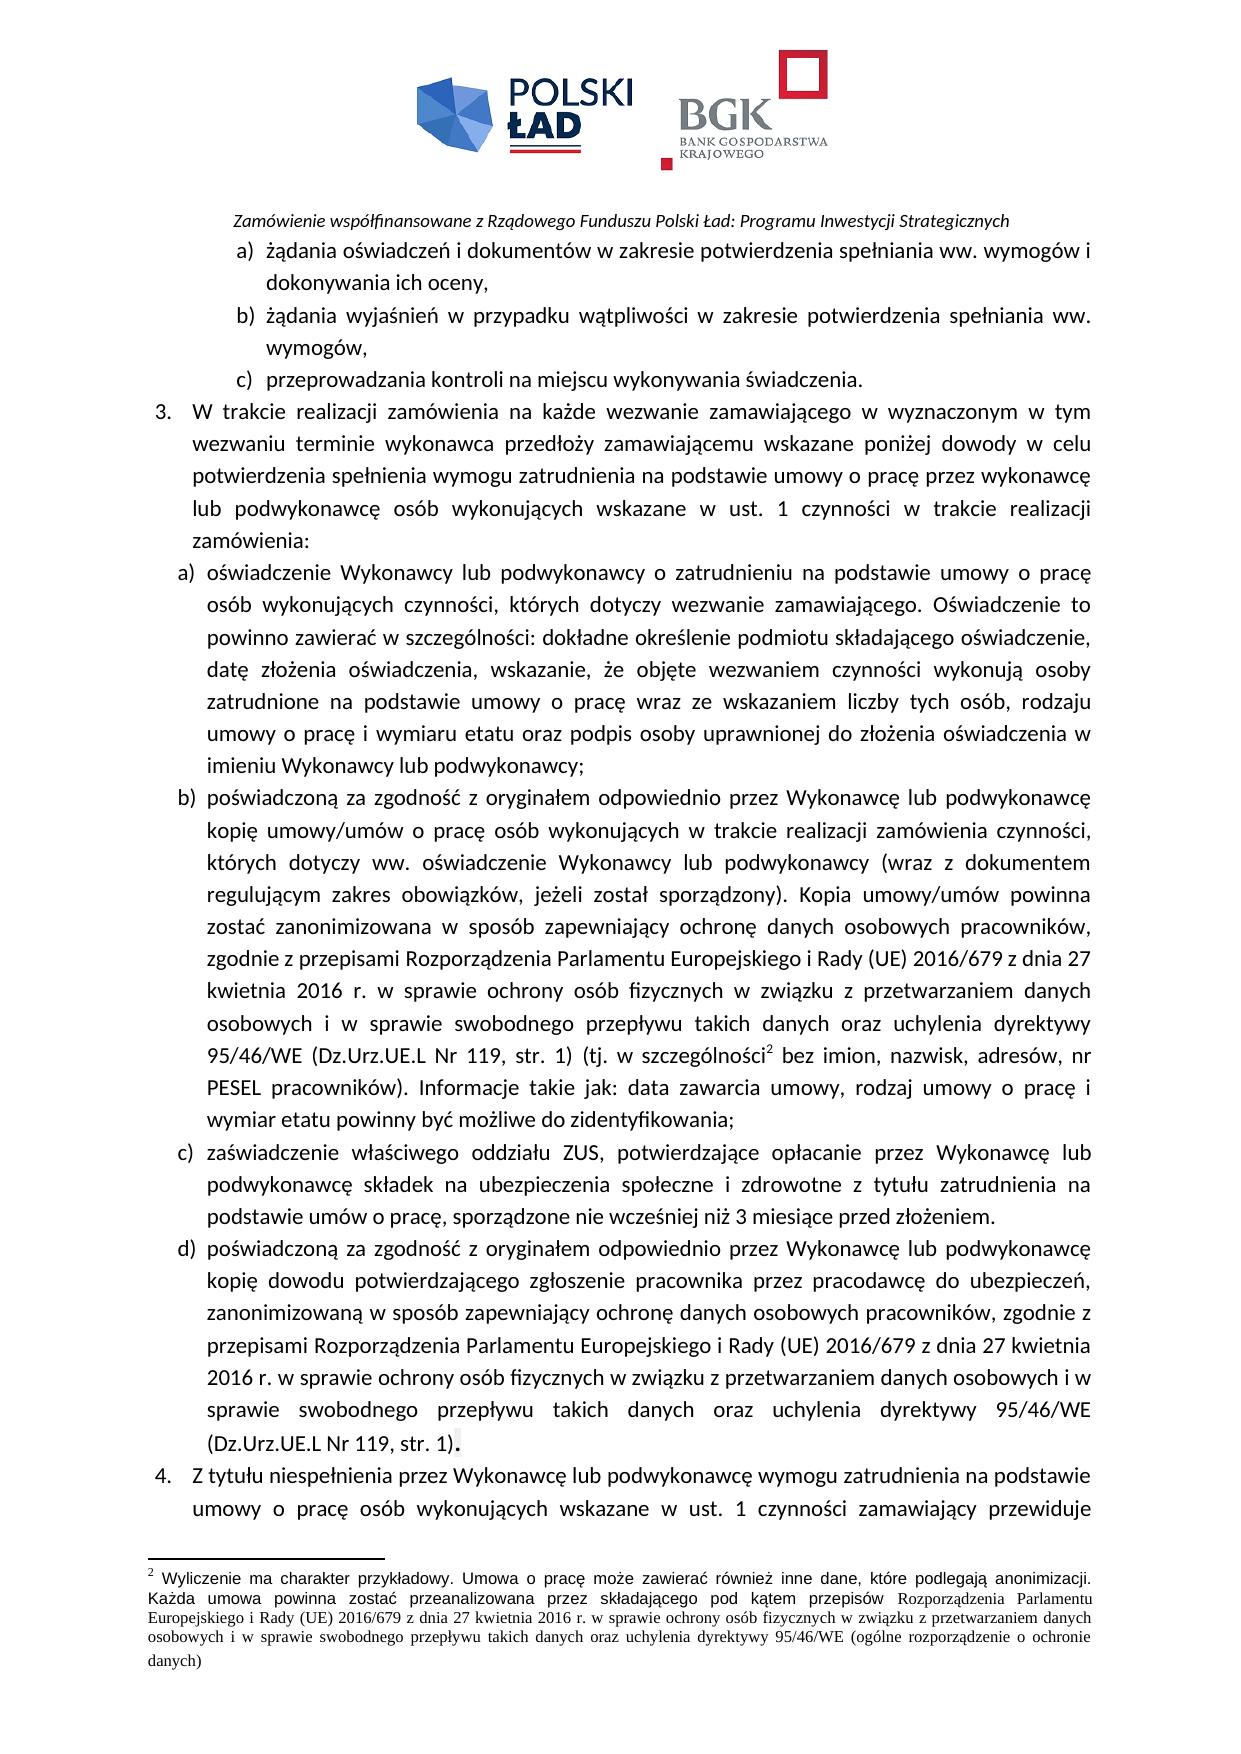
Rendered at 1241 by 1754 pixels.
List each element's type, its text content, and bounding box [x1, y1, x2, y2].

list przeprowadzania kontroli na miejscu wykonywania świadczenia. [236, 365, 1093, 393]
list oświadczenie Wykonawcy lub podwykonawcy o zatrudnieniu na podstawie umowy o pracę osób wykonujących czynności, których dotyczy wezwanie zamawiającego. Oświadczenie to powinno zawierać w szczególności: dokładne określenie podmiotu składającego oświadczenie, datę złożenia oświadczenia, wskazanie, że objęte wezwaniem czynności wykonują osoby zatrudnione na podstawie umowy o pracę wraz ze wskazaniem liczby tych osób, rodzaju umowy o pracę i wymiaru etatu oraz podpis osoby uprawnionej do złożenia oświadczenia w imieniu Wykonawcy lub podwykonawcy; [177, 558, 1093, 779]
list żądania oświadczeń i dokumentów w zakresie potwierdzenia spełniania ww. wymogów i dokonywania ich oceny, [236, 236, 1093, 297]
list żądania wyjaśnień w przypadku wątpliwości w zakresie potwierdzenia spełniania ww. wymogów, [236, 301, 1093, 361]
list poświadczoną za zgodność z oryginałem odpowiednio przez Wykonawcę lub podwykonawcę kopię umowy/umów o pracę osób wykonujących w trakcie realizacji zamówienia czynności, których dotyczy ww. oświadczenie Wykonawcy lub podwykonawcy (wraz z dokumentem regulującym zakres obowiązków, jeżeli został sporządzony). Kopia umowy/umów powinna zostać zanonimizowana w sposób zapewniający ochronę danych osobowych pracowników, zgodnie z przepisami Rozporządzenia Parlamentu Europejskiego i Rady (UE) 2016/679 z dnia 27 kwietnia 2016 r. w sprawie ochrony osób fizycznych w związku z przetwarzaniem danych osobowych i w sprawie swobodnego przepływu takich danych oraz uchylenia dyrektywy 95/46/WE (Dz.Urz.UE.L Nr 119, str. 1) (tj. w szczególności bez imion, nazwisk, adresów, nr PESEL pracowników). Informacje takie jak: data zawarcia umowy, rodzaj umowy o pracę i wymiar etatu powinny być możliwe do zidentyfikowania; [177, 783, 1093, 1133]
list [154, 1462, 1093, 1522]
list poświadczoną za zgodność z oryginałem odpowiednio przez Wykonawcę lub podwykonawcę kopię dowodu potwierdzającego zgłoszenie pracownika przez pracodawcę do ubezpieczeń, zanonimizowaną w sposób zapewniający ochronę danych osobowych pracowników, zgodnie z przepisami Rozporządzenia Parlamentu Europejskiego i Rady (UE) 2016/679 z dnia 27 kwietnia 2016 r. w sprawie ochrony osób fizycznych w związku z przetwarzaniem danych osobowych i w sprawie swobodnego przepływu takich danych oraz uchylenia dyrektywy 95/46/WE (Dz.Urz.UE.L Nr 119, str. 1). [177, 1234, 1093, 1457]
list zaświadczenie właściwego oddziału ZUS, potwierdzające opłacanie przez Wykonawcę lub podwykonawcę składek na ubezpieczenia społeczne i zdrowotne z tytułu zatrudnienia na podstawie umów o pracę, sporządzone nie wcześniej niż 3 miesiące przed złożeniem. [177, 1138, 1093, 1230]
list W trakcie realizacji zamówienia na każde wezwanie zamawiającego w wyznaczonym w tym wezwaniu terminie wykonawca przedłoży zamawiającemu wskazane poniżej dowody w celu potwierdzenia spełnienia wymogu zatrudnienia na podstawie umowy o pracę przez wykonawcę lub podwykonawcę osób wykonujących wskazane w ust. 1 czynności w trakcie realizacji zamówienia: [154, 397, 1093, 554]
